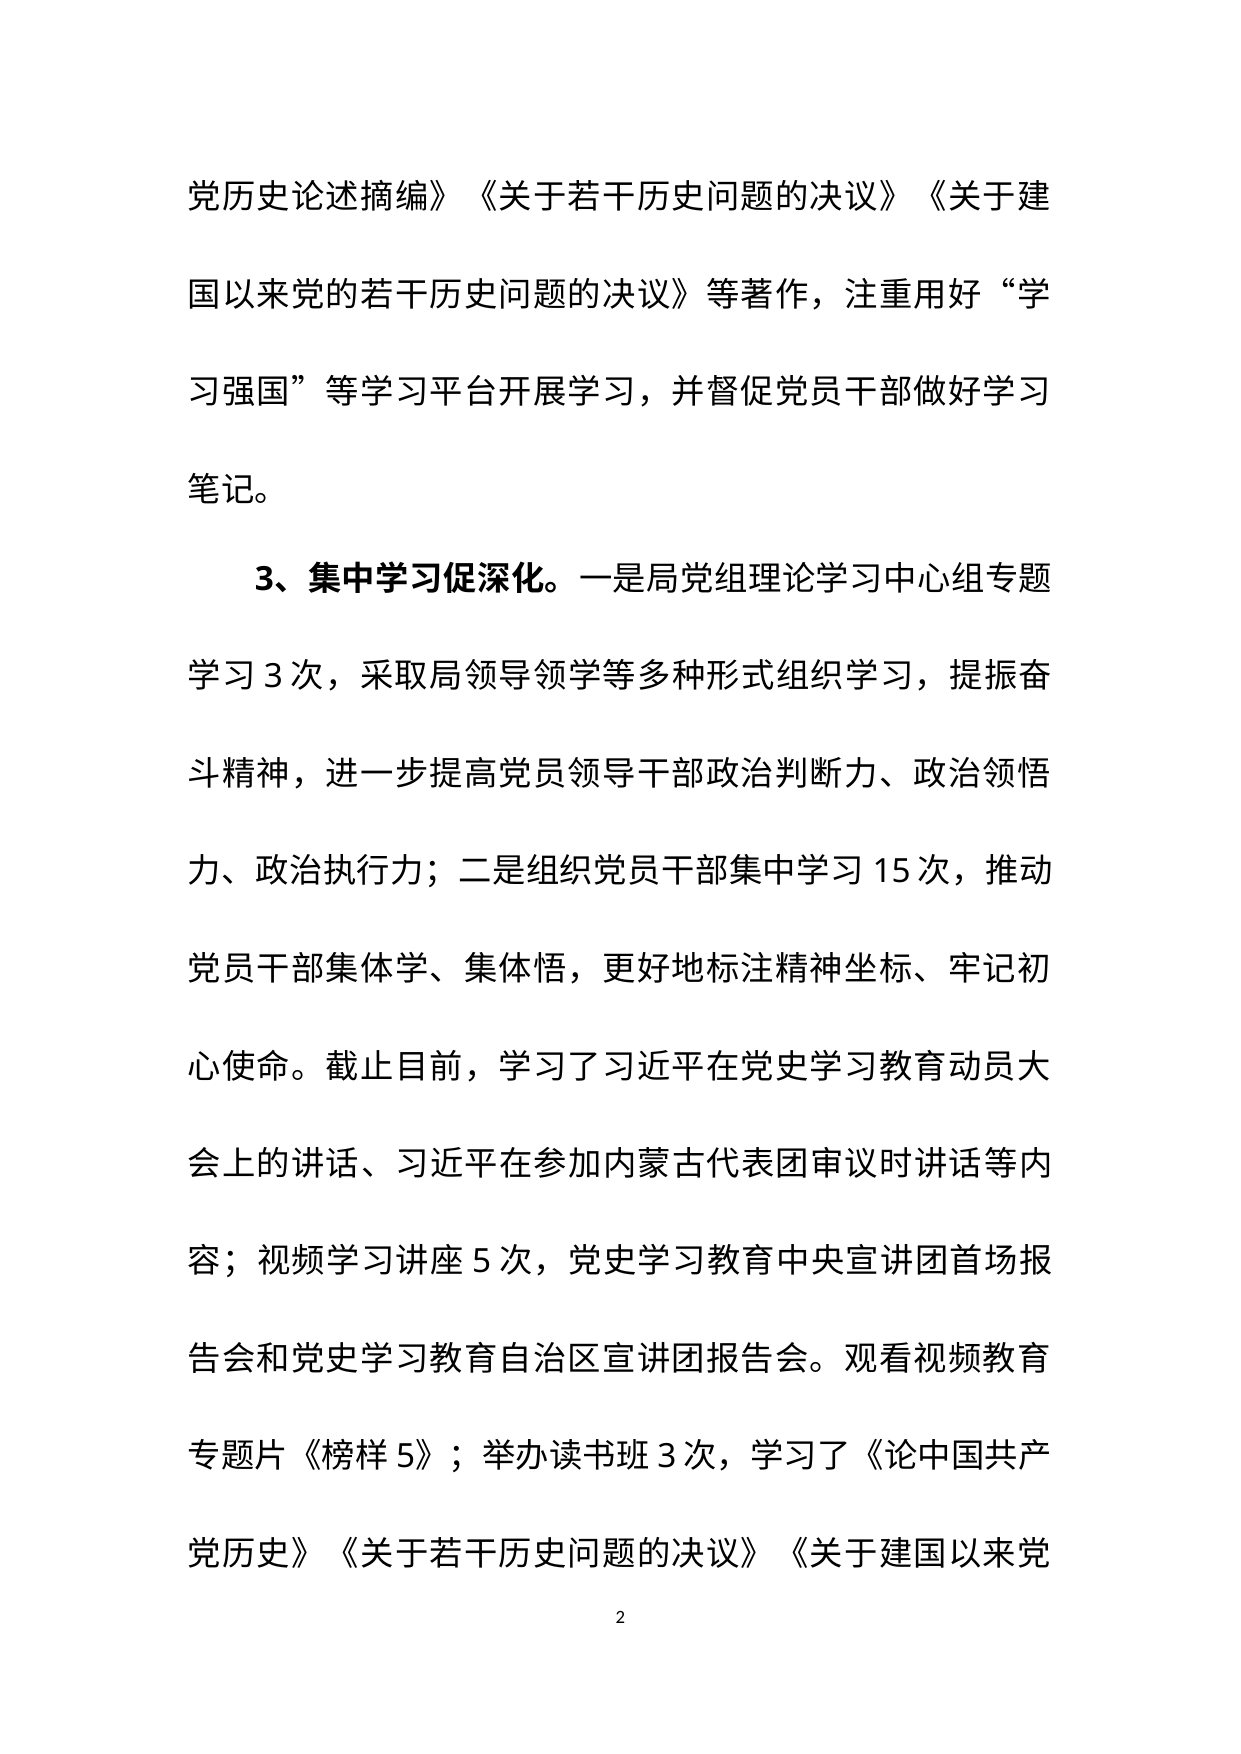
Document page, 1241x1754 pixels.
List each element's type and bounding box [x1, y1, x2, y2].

text [187, 162, 1053, 519]
text [187, 543, 1053, 1583]
